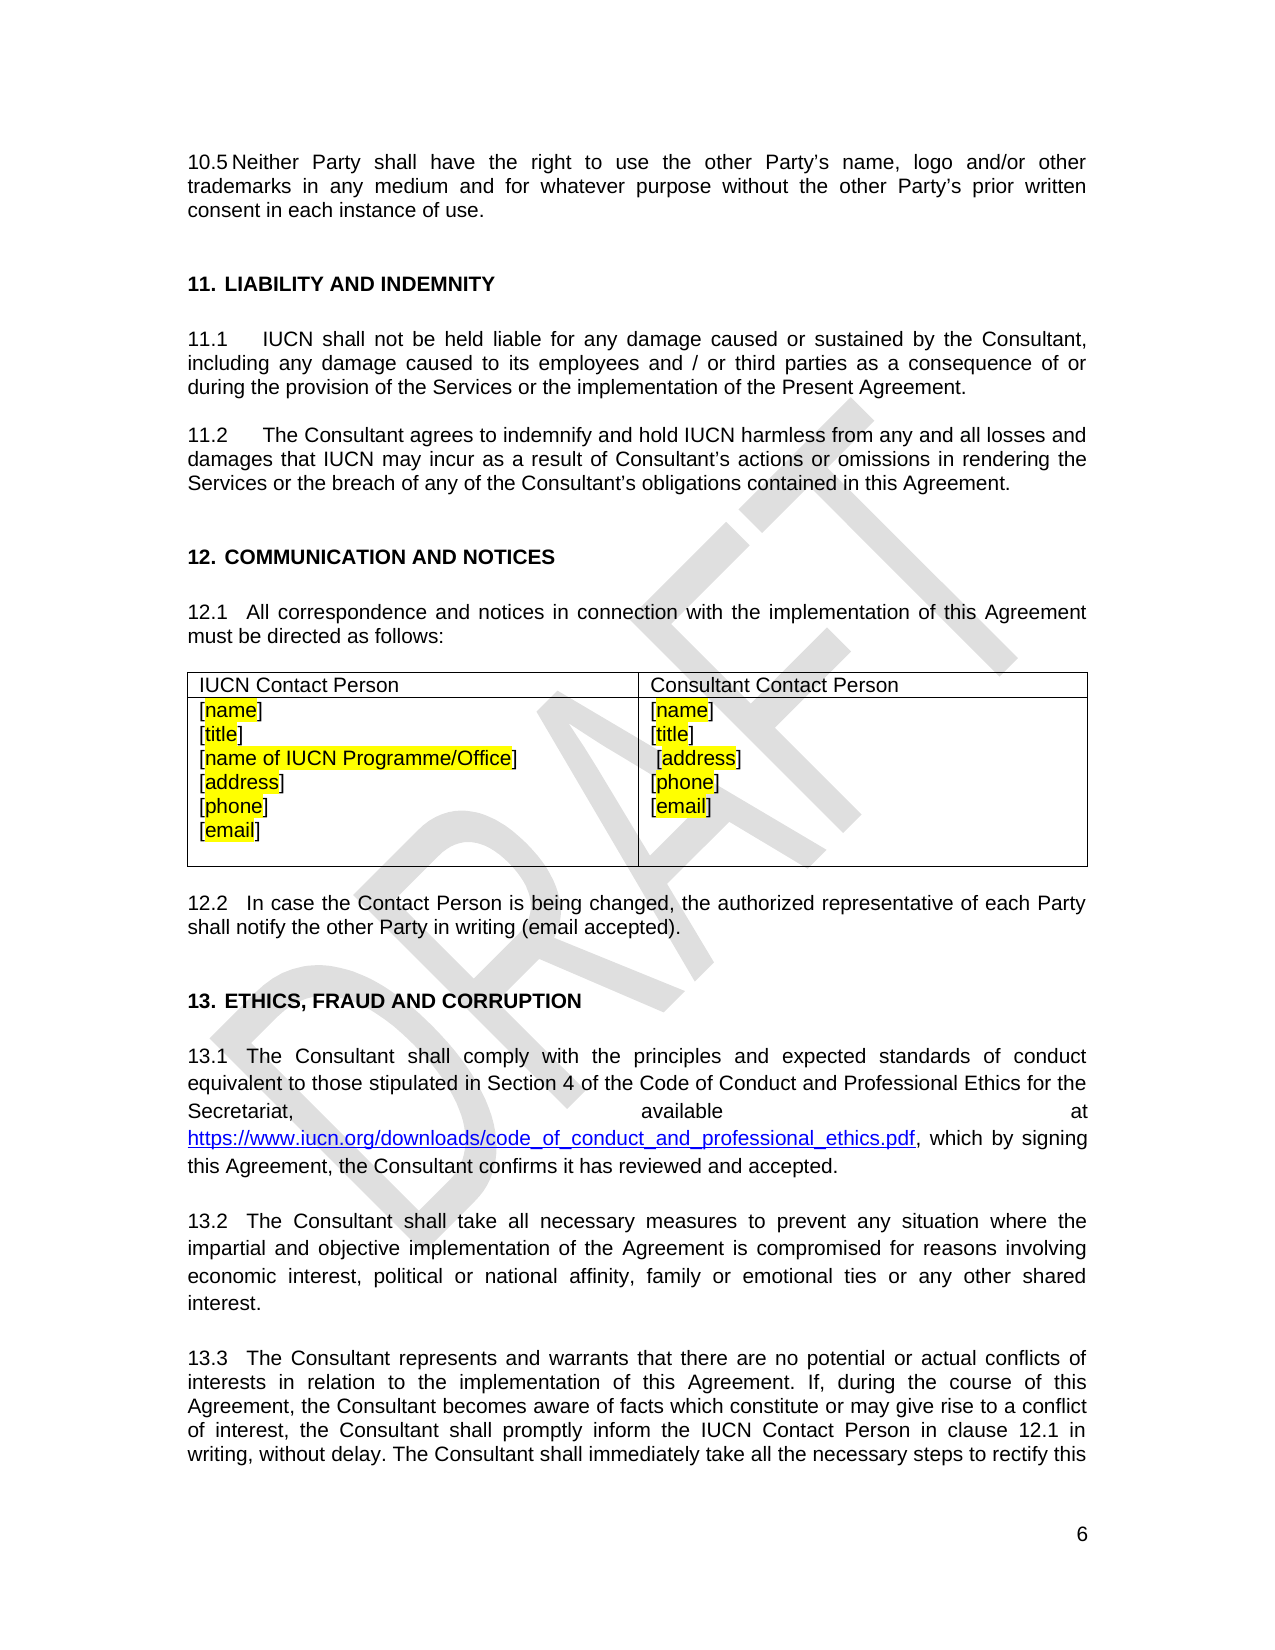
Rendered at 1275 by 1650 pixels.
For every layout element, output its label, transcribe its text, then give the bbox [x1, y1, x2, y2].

table_header Consultant Contact Person [639, 673, 1087, 697]
list In case the Contact Person is being changed, the authorized representative of each Party shall notify the other Party in writing (email accepted). [187, 891, 1088, 938]
list 10.5 Neither Party shall have the right to use the other Party’s name, logo and/or other trademarks in any medium and for whatever purpose without the other Party’s prior written consent in each instance of use. [187, 150, 1088, 222]
list 11.2 The Consultant agrees to indemnify and hold IUCN harmless from any and all losses and damages that IUCN may incur as a result of Consultant’s actions or omissions in rendering the Services or the breach of any of the Consultant’s obligations contained in this Agreement. [187, 423, 1088, 495]
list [187, 1346, 1088, 1466]
table_cell [name] [title] [name of IUCN Programme/Office] [address] [phone] [email] [188, 698, 638, 866]
table_header IUCN Contact Person [188, 673, 638, 697]
list 13.2 The Consultant shall take all necessary measures to prevent any situation where the impartial and objective implementation of the Agreement is compromised for reasons involving economic interest, political or national affinity, family or emotional ties or any other shared interest. [187, 1209, 1088, 1315]
list All correspondence and notices in connection with the implementation of this Agreement must be directed as follows: [187, 600, 1088, 648]
list 13.1 The Consultant shall comply with the principles and expected standards of conduct equivalent to those stipulated in Section 4 of the Code of Conduct and Professional Ethics for the Secretariat, available at https://www.iucn.org/downloads/code_of_conduct_and_professional_ethics.pdf, which by signing this Agreement, the Consultant confirms it has reviewed and accepted. [187, 1044, 1088, 1178]
table_cell [name] [title] [address] [phone] [email] [639, 698, 1087, 866]
text 11.1 IUCN shall not be held liable for any damage caused or sustained by the Consultant, including any damage caused to its employees and / or third parties as a consequence of or during the provision of the Services or the implementation of the Present Agreement. [187, 327, 1088, 399]
list LIABILITY AND INDEMNITY [187, 272, 1088, 296]
list COMMUNICATION AND NOTICES [187, 545, 1088, 569]
list ETHICS, FRAUD AND CORRUPTION [187, 988, 1088, 1012]
